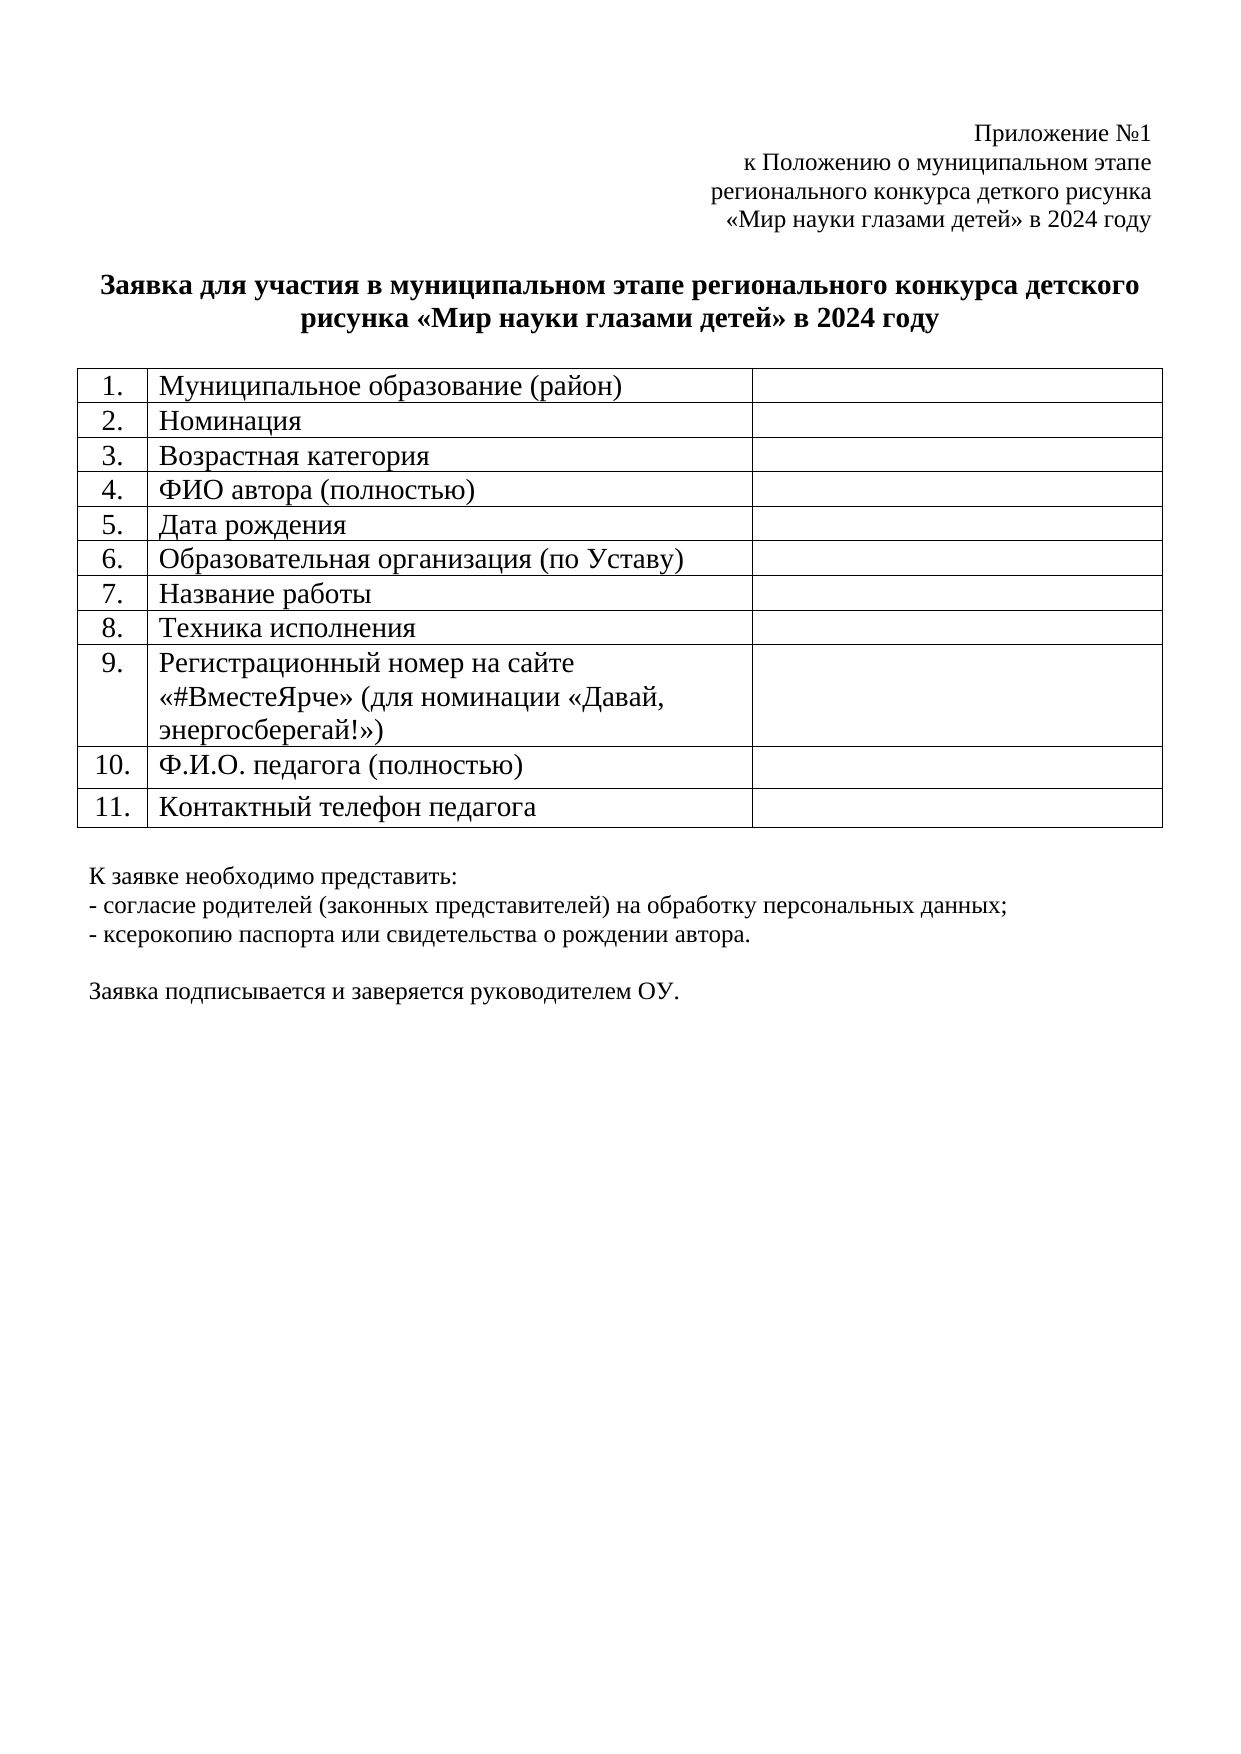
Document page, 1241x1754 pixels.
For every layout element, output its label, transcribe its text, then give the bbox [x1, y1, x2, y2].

text «Мир науки глазами детей» в 2024 году [88, 204, 1152, 233]
table_cell Номинация [148, 403, 752, 437]
text к Положению о муниципальном этапе [88, 147, 1152, 176]
table_cell 11. [78, 789, 147, 827]
table_header Муниципальное образование (район) [148, 369, 752, 402]
table_cell 4. [78, 472, 147, 506]
table_header [753, 369, 1162, 402]
table_cell [753, 611, 1162, 644]
table_cell Ф.И.О. педагога (полностью) [148, 747, 752, 788]
table_cell 9. [78, 645, 147, 746]
table_cell Техника исполнения [148, 611, 752, 644]
table_cell 7. [78, 576, 147, 609]
text - согласие родителей (законных представителей) на обработку персональных данных; [88, 890, 1152, 919]
table_cell [753, 541, 1162, 575]
table_cell 3. [78, 438, 147, 471]
text К заявке необходимо представить: [88, 861, 1152, 890]
table_cell 10. [78, 747, 147, 788]
table_cell 6. [78, 541, 147, 575]
table_cell [753, 472, 1162, 506]
table_cell 2. [78, 403, 147, 437]
table_cell [753, 507, 1162, 540]
table_cell Дата рождения [148, 507, 752, 540]
table_cell Образовательная организация (по Уставу) [148, 541, 752, 575]
table_cell [753, 789, 1162, 827]
table_cell [753, 645, 1162, 746]
table_cell 8. [78, 611, 147, 644]
table_cell [753, 403, 1162, 437]
text - ксерокопию паспорта или свидетельства о рождении автора. [88, 919, 1152, 948]
table_cell [753, 576, 1162, 609]
text Заявка подписывается и заверяется руководителем ОУ. [88, 976, 1152, 1005]
table_cell Название работы [148, 576, 752, 609]
table_cell 5. [78, 507, 147, 540]
table_cell Контактный телефон педагога [148, 789, 752, 827]
table_cell [753, 438, 1162, 471]
text Приложение №1 [88, 118, 1152, 147]
table_cell [753, 747, 1162, 788]
table_cell ФИО автора (полностью) [148, 472, 752, 506]
table_cell Возрастная категория [148, 438, 752, 471]
text регионального конкурса деткого рисунка [88, 176, 1152, 204]
text Заявка для участия в муниципальном этапе регионального конкурса детского рисунка «Мир науки глазами детей» в 2024 году [88, 267, 1152, 334]
table_header 1. [78, 369, 147, 402]
table_cell Регистрационный номер на сайте «#ВместеЯрче» (для номинации «Давай, энергосберегай!») [148, 645, 752, 746]
